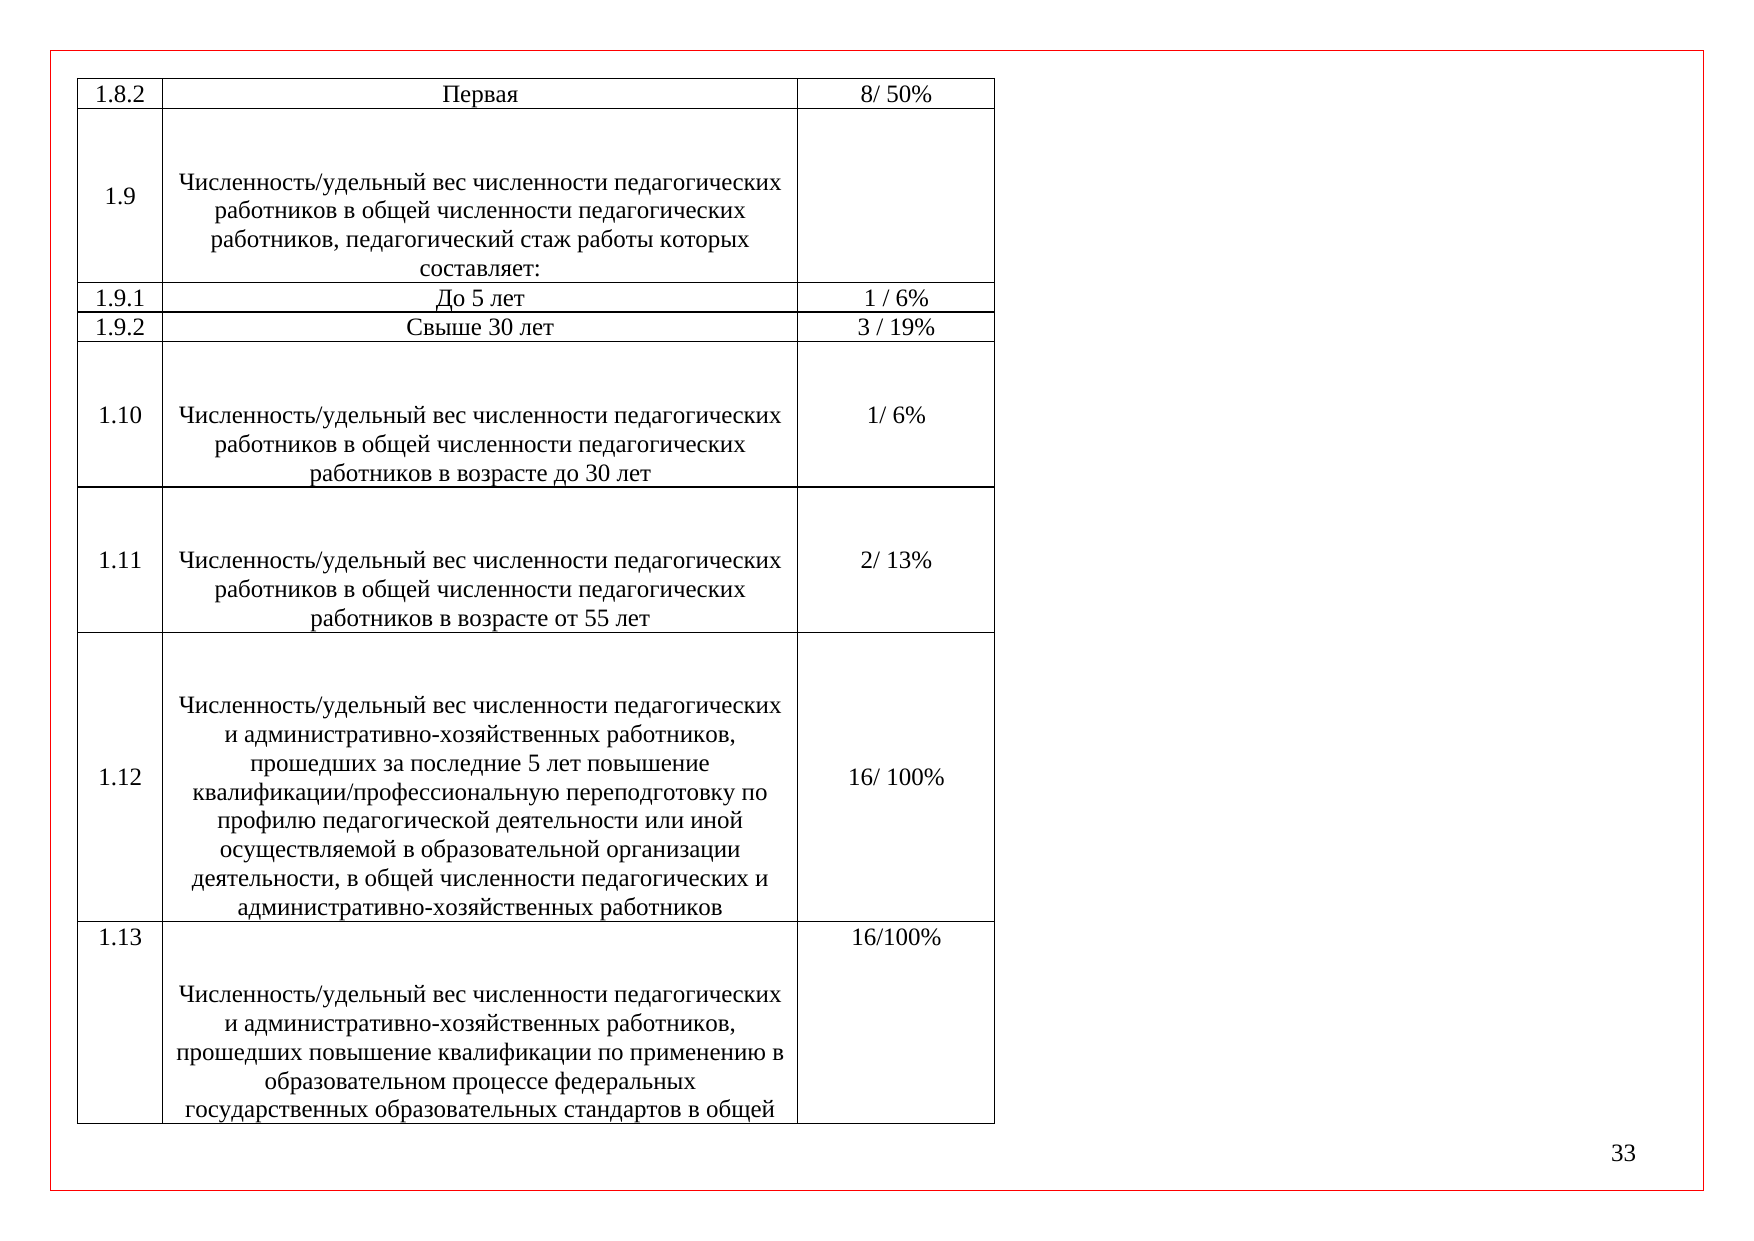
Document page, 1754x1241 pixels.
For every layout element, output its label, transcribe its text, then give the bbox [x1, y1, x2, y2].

table_cell 1.9.2 [78, 313, 162, 341]
table_cell Первая [163, 79, 797, 108]
table_cell Численность/удельный вес численности педагогических и административно-хозяйственных работников, прошедших за последние 5 лет повышение квалификации/профессиональную переподготовку по профилю педагогической деятельности или иной осуществляемой в образовательной организации деятельности, в общей численности педагогических и административно-хозяйственных работников [163, 633, 797, 921]
table_cell До 5 лет [163, 283, 797, 311]
table_cell 16/ 100% [798, 633, 994, 921]
table_cell 3 / 19% [798, 313, 994, 341]
table_cell 16/100% [798, 922, 994, 1123]
table_cell Численность/удельный вес численности педагогических работников в общей численности педагогических работников, педагогический стаж работы которых составляет: [163, 109, 797, 282]
table_cell 2/ 13% [798, 488, 994, 632]
table_cell 1.8.2 [78, 79, 162, 108]
table_cell 1.11 [78, 488, 162, 632]
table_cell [163, 922, 797, 1123]
table_cell Свыше 30 лет [163, 313, 797, 341]
table_cell 1.13 [78, 922, 162, 1123]
table_cell 1.10 [78, 342, 162, 486]
table_cell 1 / 6% [798, 283, 994, 311]
table_cell Численность/удельный вес численности педагогических работников в общей численности педагогических работников в возрасте от 55 лет [163, 488, 797, 632]
table_cell [798, 109, 994, 282]
table_cell 1.9 [78, 109, 162, 282]
table_cell Численность/удельный вес численности педагогических работников в общей численности педагогических работников в возрасте до 30 лет [163, 342, 797, 486]
table_cell 8/ 50% [798, 79, 994, 108]
table_cell 1/ 6% [798, 342, 994, 486]
table_cell 1.9.1 [78, 283, 162, 311]
table_cell 1.12 [78, 633, 162, 921]
